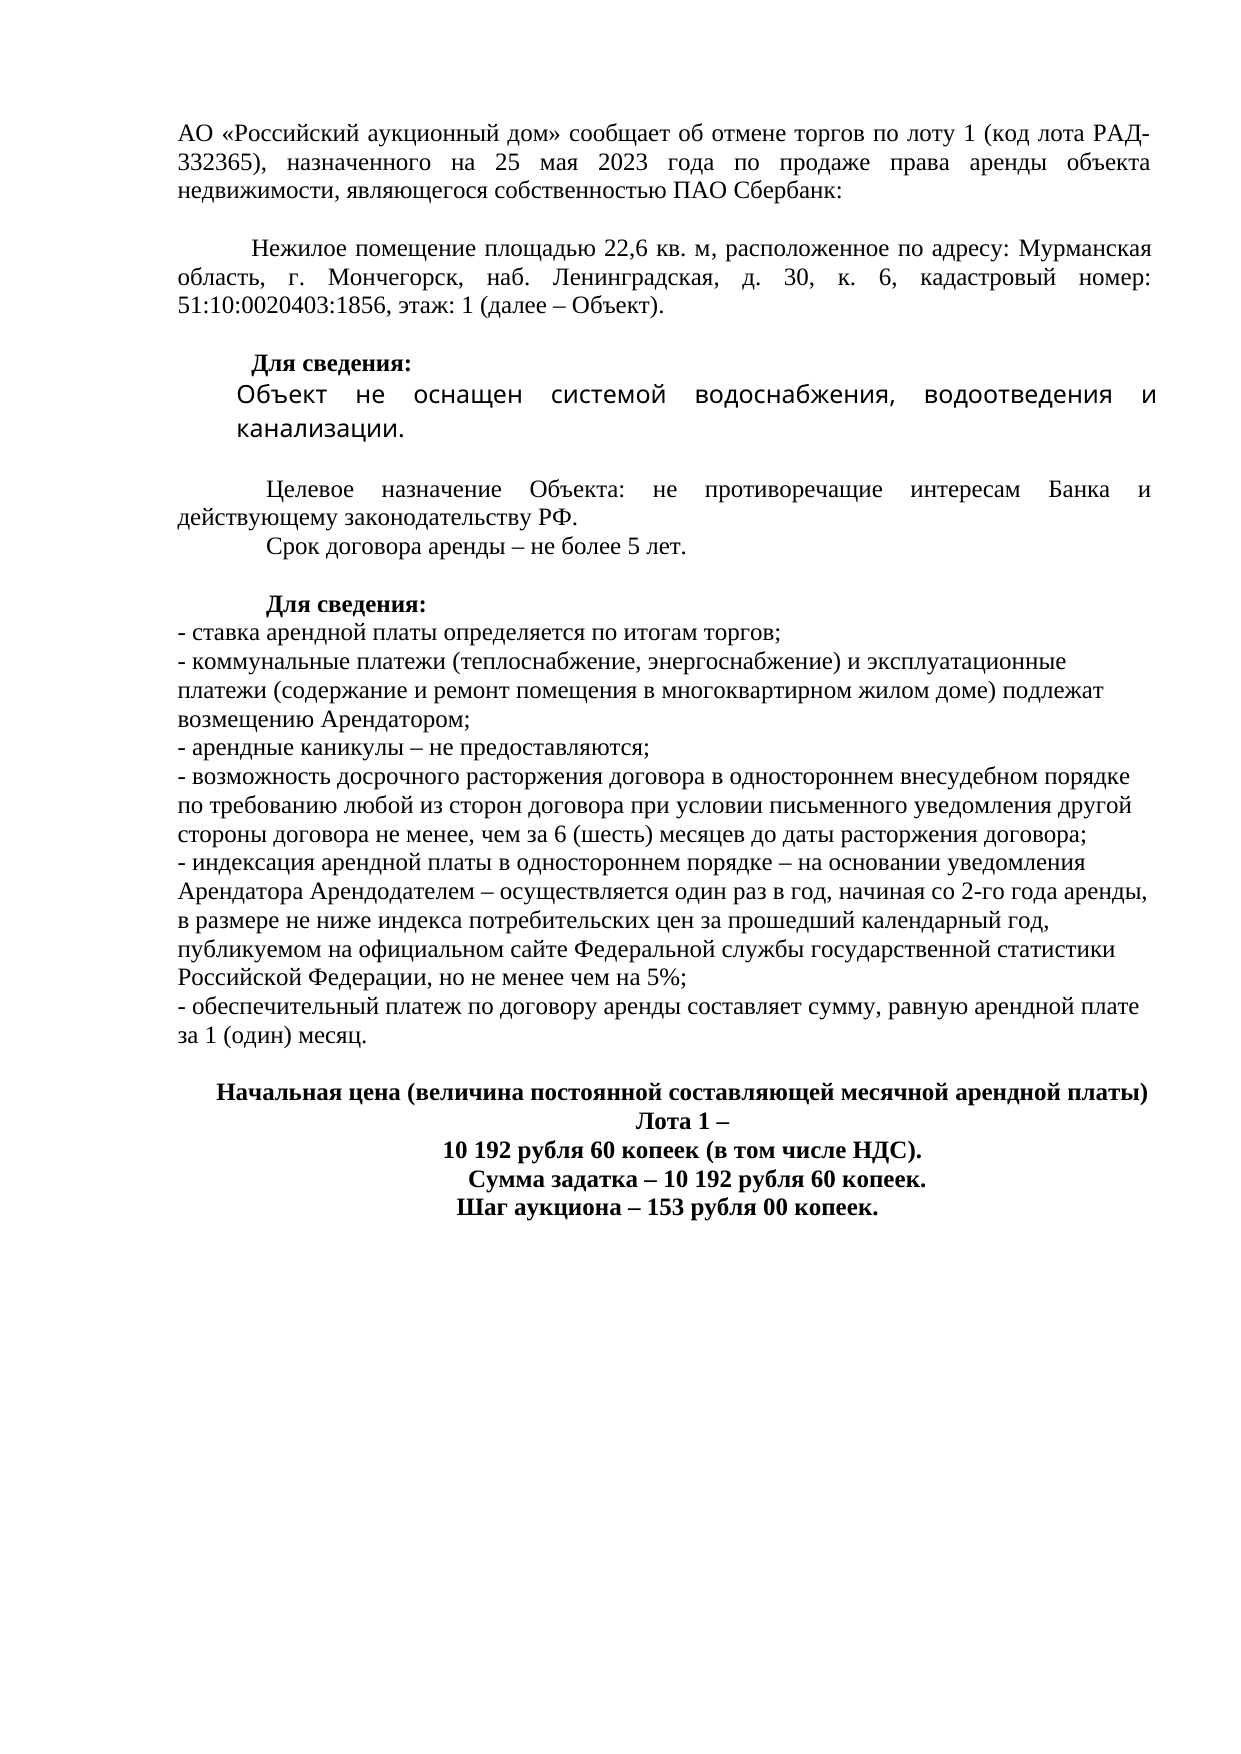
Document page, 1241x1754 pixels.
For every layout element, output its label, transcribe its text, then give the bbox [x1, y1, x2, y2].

text АО «Российский аукционный дом» сообщает об отмене торгов по лоту 1 (код лота РАД-332365), назначенного на 25 мая 2023 года по продаже права аренды объекта недвижимости, являющегося собственностью ПАО Сбербанк: [177, 118, 1152, 204]
text Для сведения: [177, 589, 1152, 617]
list 10 192 рубля 60 копеек (в том числе НДС). [207, 1135, 1158, 1164]
text Для сведения: [177, 348, 1152, 377]
list Объект не оснащен системой водоснабжения, водоотведения и канализации. [236, 377, 1158, 445]
text Целевое назначение Объекта: не противоречащие интересам Банка и действующему законодательству РФ. [177, 474, 1152, 531]
text Шаг аукциона – 153 рубля 00 копеек. [177, 1192, 1158, 1221]
text Срок договора аренды – не более 5 лет. [177, 531, 1152, 560]
list Начальная цена (величина постоянной составляющей месячной арендной платы) Лота 1 – [207, 1077, 1158, 1135]
text Нежилое помещение площадью 22,6 кв. м, расположенное по адресу: Мурманская область, г. Мончегорск, наб. Ленинградская, д. 30, к. 6, кадастровый номер: 51:10:0020403:1856, этаж: 1 (далее – Объект). [177, 233, 1152, 319]
list Сумма задатка – 10 192 рубля 60 копеек. [177, 1164, 1158, 1192]
